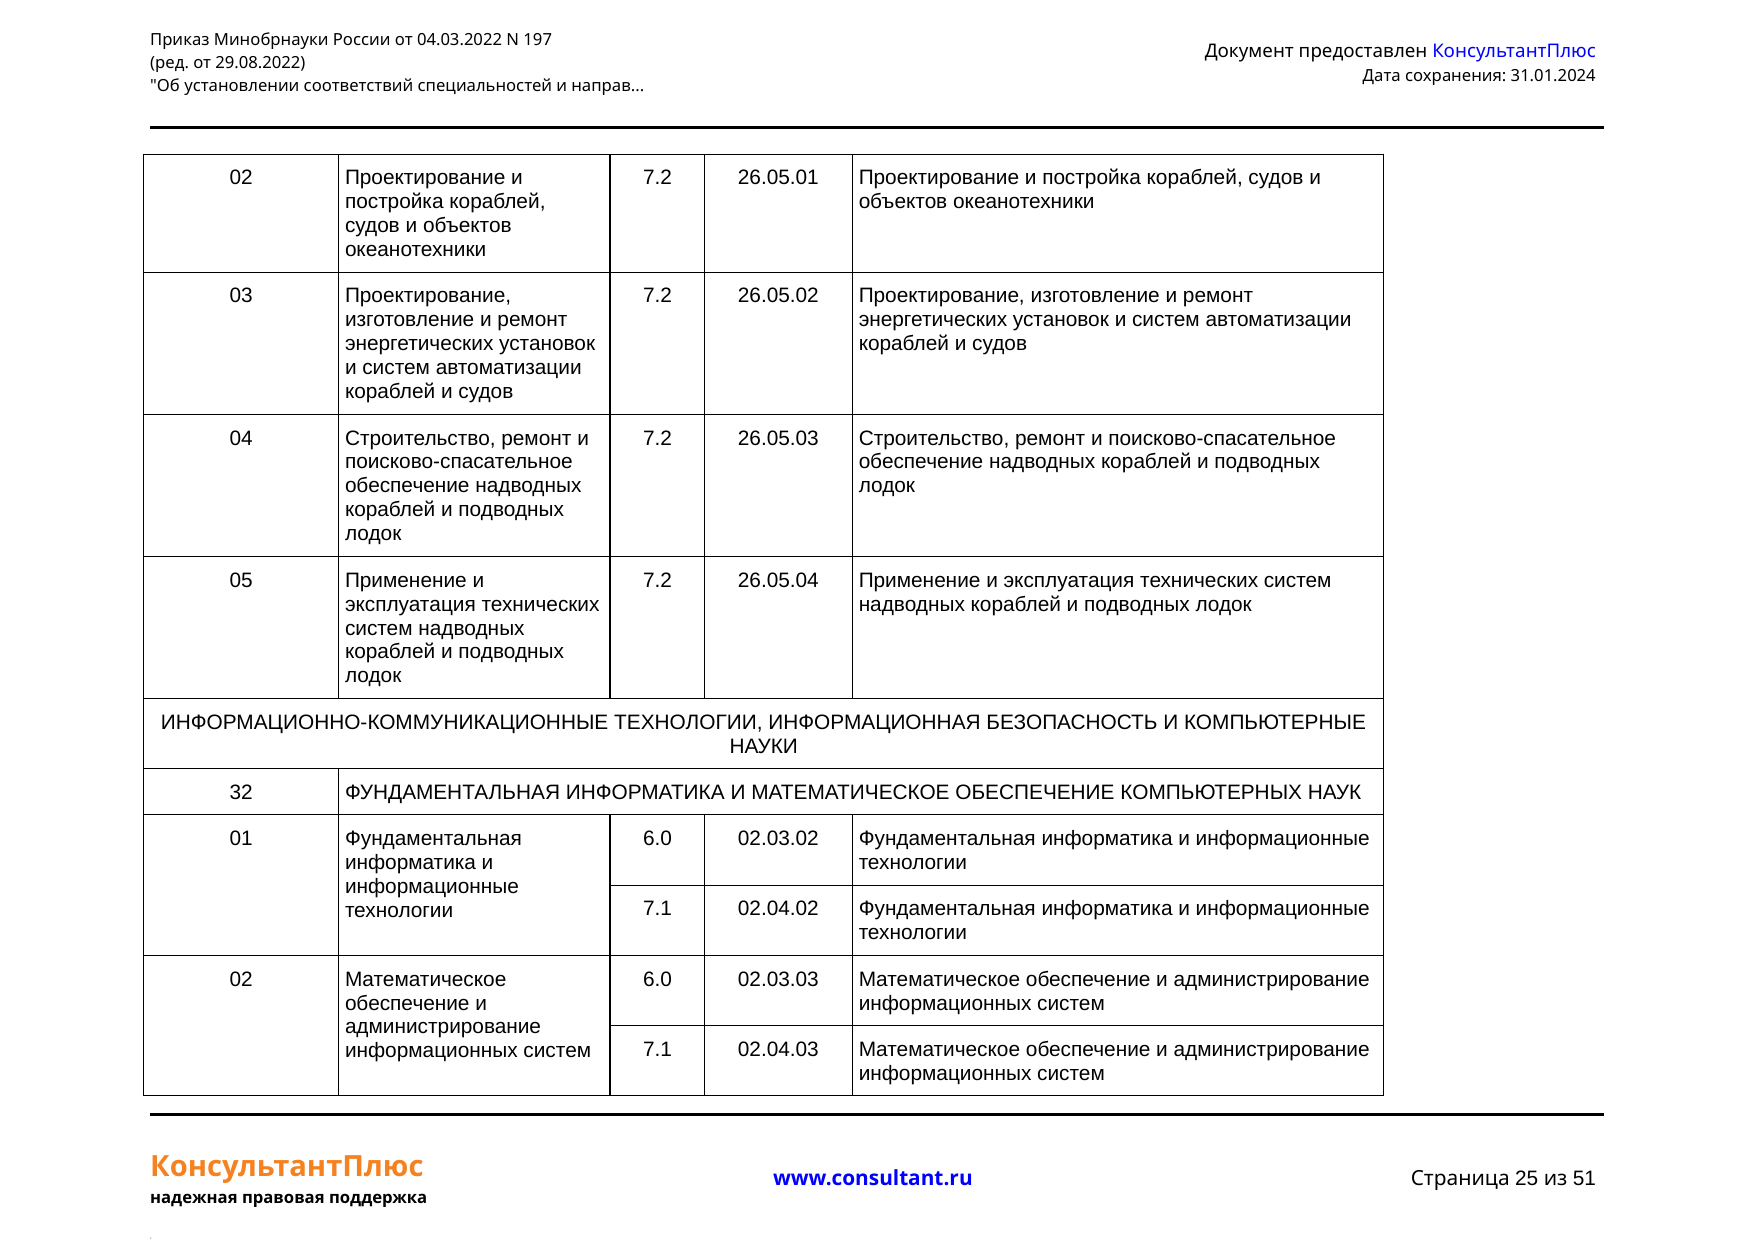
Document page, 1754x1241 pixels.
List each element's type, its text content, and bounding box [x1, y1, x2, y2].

table_cell 03 [144, 273, 338, 414]
table_cell Применение и эксплуатация технических систем надводных кораблей и подводных лодок [853, 557, 1383, 698]
table_cell 7.2 [611, 273, 704, 414]
table_cell Проектирование, изготовление и ремонт энергетических установок и систем автоматизации кораблей и судов [853, 273, 1383, 414]
table_cell 6.0 [611, 956, 704, 1025]
table_cell Строительство, ремонт и поисково-спасательное обеспечение надводных кораблей и подводных лодок [853, 415, 1383, 556]
table_cell Строительство, ремонт и поисково-спасательное обеспечение надводных кораблей и подводных лодок [339, 415, 609, 556]
table_cell 02.04.02 [705, 886, 852, 955]
table_cell 02 [144, 155, 338, 272]
table_cell 02.03.02 [705, 815, 852, 884]
table_cell 6.0 [611, 815, 704, 884]
table_cell 26.05.01 [705, 155, 852, 272]
table_cell Фундаментальная информатика и информационные технологии [339, 815, 609, 955]
table_cell 7.2 [611, 415, 704, 556]
table_cell 02.04.03 [705, 1026, 852, 1095]
table_cell 7.2 [611, 557, 704, 698]
table_cell 04 [144, 415, 338, 556]
table_cell 32 [144, 769, 338, 814]
table_cell 26.05.02 [705, 273, 852, 414]
table_cell 26.05.03 [705, 415, 852, 556]
table_cell ФУНДАМЕНТАЛЬНАЯ ИНФОРМАТИКА И МАТЕМАТИЧЕСКОЕ ОБЕСПЕЧЕНИЕ КОМПЬЮТЕРНЫХ НАУК [339, 769, 1383, 814]
table_cell Фундаментальная информатика и информационные технологии [853, 886, 1383, 955]
table_cell Математическое обеспечение и администрирование информационных систем [853, 956, 1383, 1025]
table_cell 02.03.03 [705, 956, 852, 1025]
table_cell 26.05.04 [705, 557, 852, 698]
table_cell ИНФОРМАЦИОННО-КОММУНИКАЦИОННЫЕ ТЕХНОЛОГИИ, ИНФОРМАЦИОННАЯ БЕЗОПАСНОСТЬ И КОМПЬЮТЕРНЫЕ НАУКИ [144, 699, 1383, 768]
table_cell 7.2 [611, 155, 704, 272]
table_cell Проектирование и постройка кораблей, судов и объектов океанотехники [853, 155, 1383, 272]
table_cell 02 [144, 956, 338, 1095]
table_cell Математическое обеспечение и администрирование информационных систем [339, 956, 609, 1095]
table_cell 01 [144, 815, 338, 955]
table_cell Фундаментальная информатика и информационные технологии [853, 815, 1383, 884]
table_cell 05 [144, 557, 338, 698]
table_cell Проектирование и постройка кораблей, судов и объектов океанотехники [339, 155, 609, 272]
table_cell 7.1 [611, 886, 704, 955]
table_cell Математическое обеспечение и администрирование информационных систем [853, 1026, 1383, 1095]
table_cell Проектирование, изготовление и ремонт энергетических установок и систем автоматизации кораблей и судов [339, 273, 609, 414]
table_cell Применение и эксплуатация технических систем надводных кораблей и подводных лодок [339, 557, 609, 698]
table_cell 7.1 [611, 1026, 704, 1095]
